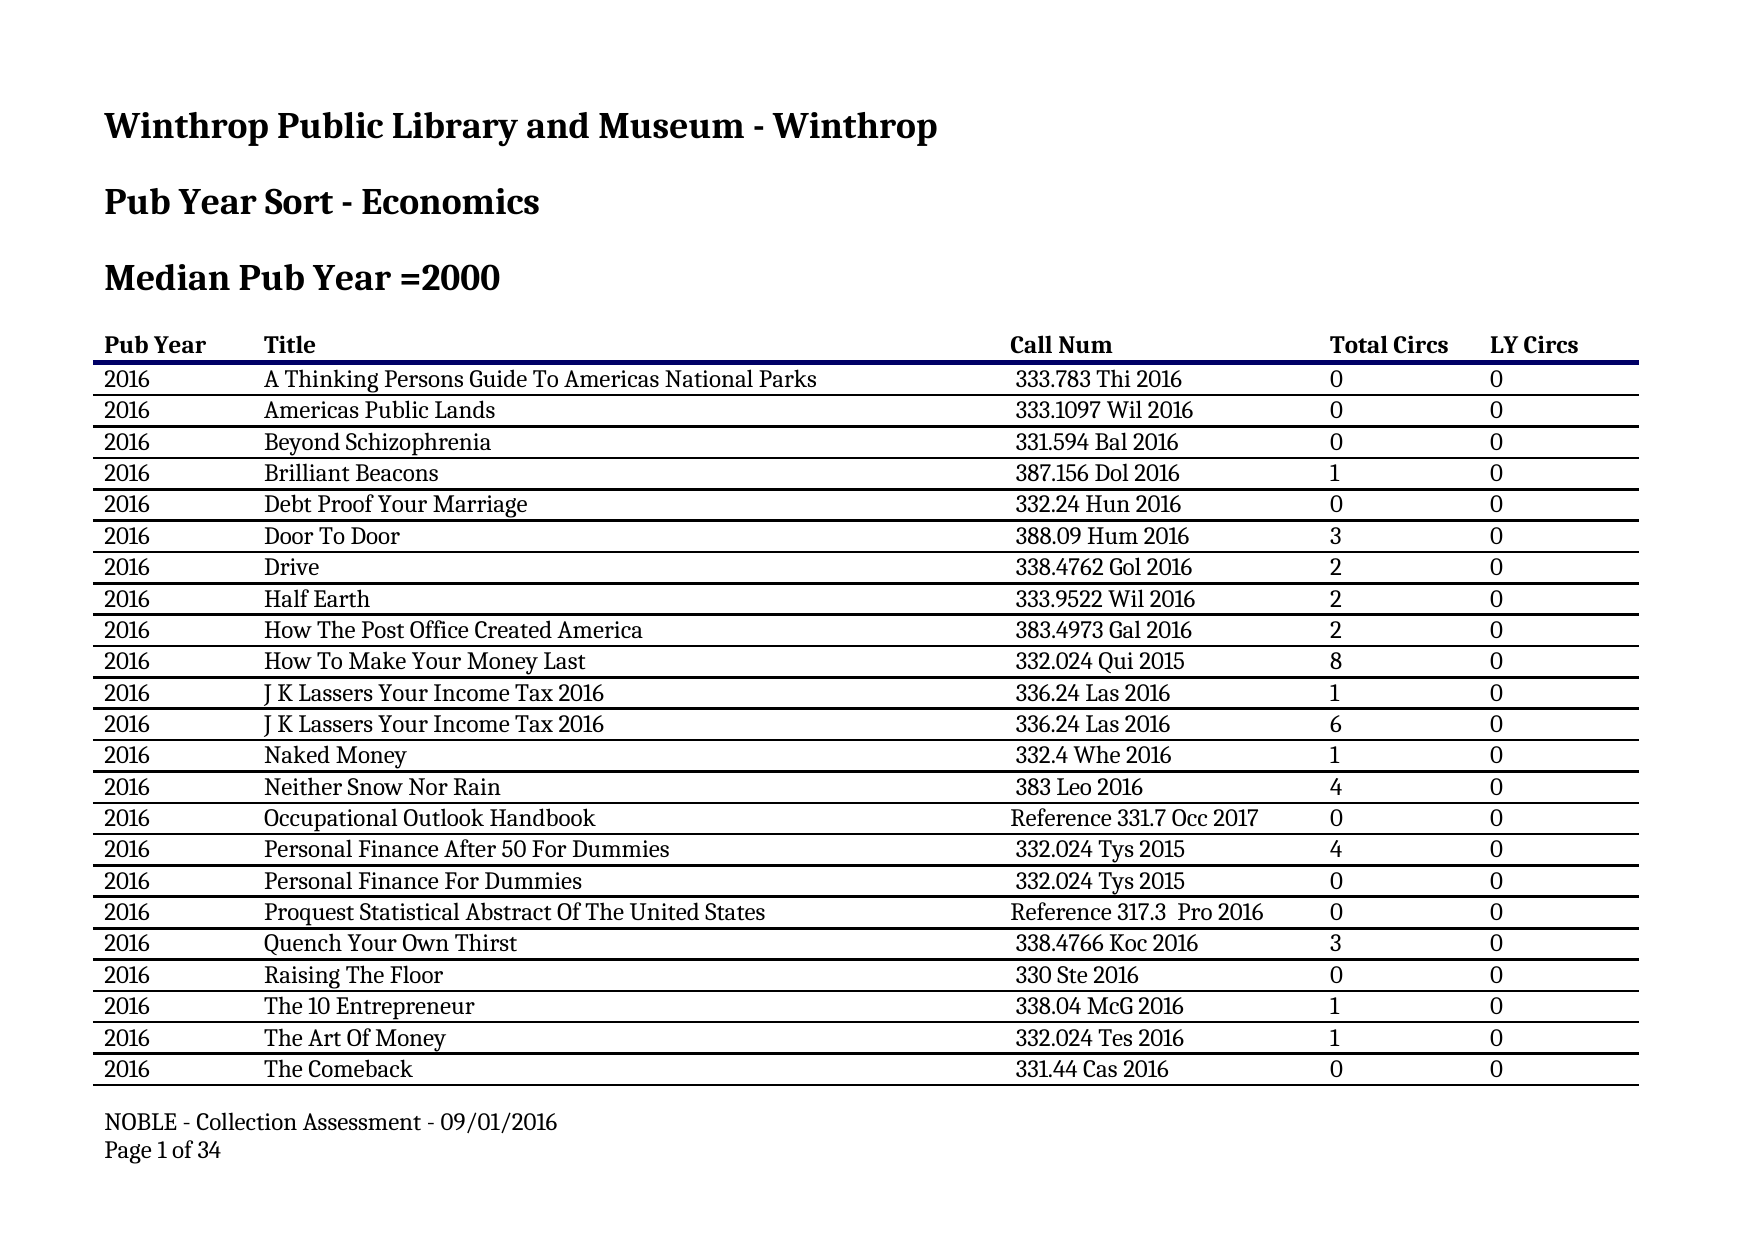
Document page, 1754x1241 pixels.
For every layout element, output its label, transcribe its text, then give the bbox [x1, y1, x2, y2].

table_cell 0 [1479, 553, 1638, 582]
text Winthrop Public Library and Museum - Winthrop [104, 105, 1650, 148]
table_cell 6 [1319, 710, 1478, 739]
table_cell 336.24 Las 2016 [999, 710, 1319, 739]
table_cell 2 [1319, 585, 1478, 613]
table_cell 0 [1479, 741, 1638, 770]
table_cell 0 [1479, 585, 1638, 613]
text Median Pub Year =2000 [104, 256, 1650, 299]
table_cell 2016 [93, 961, 253, 989]
table_cell 0 [1479, 522, 1638, 551]
table_cell 2016 [93, 491, 253, 519]
table_cell 0 [1479, 396, 1638, 425]
table_cell The Art Of Money [253, 1023, 999, 1052]
table_cell 332.024 Qui 2015 [999, 647, 1319, 676]
table_cell 336.24 Las 2016 [999, 679, 1319, 707]
text Pub Year Sort - Economics [104, 181, 1650, 224]
table_cell 2016 [93, 585, 253, 613]
table_cell 0 [1479, 992, 1638, 1021]
table_cell 2016 [93, 1023, 253, 1052]
table_cell 332.24 Hun 2016 [999, 491, 1319, 519]
table_cell 2016 [93, 365, 253, 394]
table_cell 2016 [93, 679, 253, 707]
table_cell 2 [1319, 616, 1478, 644]
table_cell 3 [1319, 930, 1478, 958]
table_cell 0 [1319, 365, 1478, 394]
table_cell 2016 [93, 459, 253, 488]
table_cell 2 [1319, 553, 1478, 582]
table_cell 0 [1479, 930, 1638, 958]
table_cell 2016 [93, 992, 253, 1021]
table_cell 0 [1319, 804, 1478, 833]
table_cell 1 [1319, 741, 1478, 770]
table_cell 2016 [93, 396, 253, 425]
table_cell 338.04 McG 2016 [999, 992, 1319, 1021]
table_cell 0 [1479, 491, 1638, 519]
table_cell 1 [1319, 459, 1478, 488]
table_cell 3 [1319, 522, 1478, 551]
table_cell Naked Money [253, 741, 999, 770]
table_cell 0 [1479, 804, 1638, 833]
table_cell 330 Ste 2016 [999, 961, 1319, 989]
table_cell Brilliant Beacons [253, 459, 999, 488]
table_cell 2016 [93, 804, 253, 833]
table_cell Americas Public Lands [253, 396, 999, 425]
table_cell 0 [1479, 710, 1638, 739]
table_cell 2016 [93, 553, 253, 582]
table_cell 0 [1479, 961, 1638, 989]
table_cell Reference 331.7 Occ 2017 [999, 804, 1319, 833]
table_cell 0 [1319, 961, 1478, 989]
table_cell 0 [1479, 1055, 1638, 1083]
table_cell The 10 Entrepreneur [253, 992, 999, 1021]
table_cell 0 [1319, 428, 1478, 456]
table_cell J K Lassers Your Income Tax 2016 [253, 679, 999, 707]
table_cell Neither Snow Nor Rain [253, 773, 999, 801]
table_header Total Circs [1319, 331, 1478, 360]
table_cell 2016 [93, 710, 253, 739]
table_cell The Comeback [253, 1055, 999, 1083]
table_cell A Thinking Persons Guide To Americas National Parks [253, 365, 999, 394]
table_cell 383 Leo 2016 [999, 773, 1319, 801]
table_cell How To Make Your Money Last [253, 647, 999, 676]
table_cell 2016 [93, 1055, 253, 1083]
table_cell 2016 [93, 867, 253, 895]
table_cell 0 [1319, 1055, 1478, 1083]
table_cell 2016 [93, 741, 253, 770]
table_cell 0 [1479, 835, 1638, 864]
table_cell Occupational Outlook Handbook [253, 804, 999, 833]
table_cell Quench Your Own Thirst [253, 930, 999, 958]
table_cell 331.44 Cas 2016 [999, 1055, 1319, 1083]
table_cell 332.024 Tys 2015 [999, 835, 1319, 864]
table_cell Beyond Schizophrenia [253, 428, 999, 456]
table_cell 4 [1319, 773, 1478, 801]
table_cell 2016 [93, 773, 253, 801]
table_cell 331.594 Bal 2016 [999, 428, 1319, 456]
table_cell Proquest Statistical Abstract Of The United States [253, 898, 999, 927]
table_cell 0 [1479, 647, 1638, 676]
table_cell 2016 [93, 647, 253, 676]
table_cell Personal Finance After 50 For Dummies [253, 835, 999, 864]
table_cell 8 [1319, 647, 1478, 676]
table_cell 2016 [93, 835, 253, 864]
table_cell 0 [1479, 773, 1638, 801]
table_cell 332.024 Tys 2015 [999, 867, 1319, 895]
table_cell 2016 [93, 522, 253, 551]
table_cell 0 [1479, 1023, 1638, 1052]
table_cell 387.156 Dol 2016 [999, 459, 1319, 488]
table_cell 388.09 Hum 2016 [999, 522, 1319, 551]
table_cell 0 [1479, 867, 1638, 895]
table_cell 0 [1479, 365, 1638, 394]
table_cell Debt Proof Your Marriage [253, 491, 999, 519]
table_cell 0 [1479, 679, 1638, 707]
table_cell 2016 [93, 930, 253, 958]
table_cell Drive [253, 553, 999, 582]
table_cell How The Post Office Created America [253, 616, 999, 644]
table_cell 338.4766 Koc 2016 [999, 930, 1319, 958]
table_header LY Circs [1479, 331, 1638, 360]
table_cell 2016 [93, 616, 253, 644]
table_cell 2016 [93, 898, 253, 927]
table_cell 0 [1479, 428, 1638, 456]
table_cell 332.024 Tes 2016 [999, 1023, 1319, 1052]
table_cell Door To Door [253, 522, 999, 551]
table_cell Raising The Floor [253, 961, 999, 989]
table_cell 1 [1319, 992, 1478, 1021]
table_cell 0 [1319, 396, 1478, 425]
table_cell 0 [1319, 898, 1478, 927]
table_cell 0 [1319, 491, 1478, 519]
table_cell 0 [1319, 867, 1478, 895]
table_cell 4 [1319, 835, 1478, 864]
table_header Pub Year [93, 331, 253, 360]
table_cell 2016 [93, 428, 253, 456]
table_cell Reference 317.3 Pro 2016 [999, 898, 1319, 927]
table_cell 1 [1319, 679, 1478, 707]
table_cell 0 [1479, 616, 1638, 644]
table_cell 333.9522 Wil 2016 [999, 585, 1319, 613]
table_cell 333.783 Thi 2016 [999, 365, 1319, 394]
table_cell 383.4973 Gal 2016 [999, 616, 1319, 644]
table_cell 0 [1479, 898, 1638, 927]
table_header Title [253, 331, 999, 360]
table_cell J K Lassers Your Income Tax 2016 [253, 710, 999, 739]
table_cell 333.1097 Wil 2016 [999, 396, 1319, 425]
table_cell 332.4 Whe 2016 [999, 741, 1319, 770]
table_cell 1 [1319, 1023, 1478, 1052]
table_header Call Num [999, 331, 1319, 360]
table_cell Half Earth [253, 585, 999, 613]
table_cell Personal Finance For Dummies [253, 867, 999, 895]
table_cell 0 [1479, 459, 1638, 488]
table_cell 338.4762 Gol 2016 [999, 553, 1319, 582]
